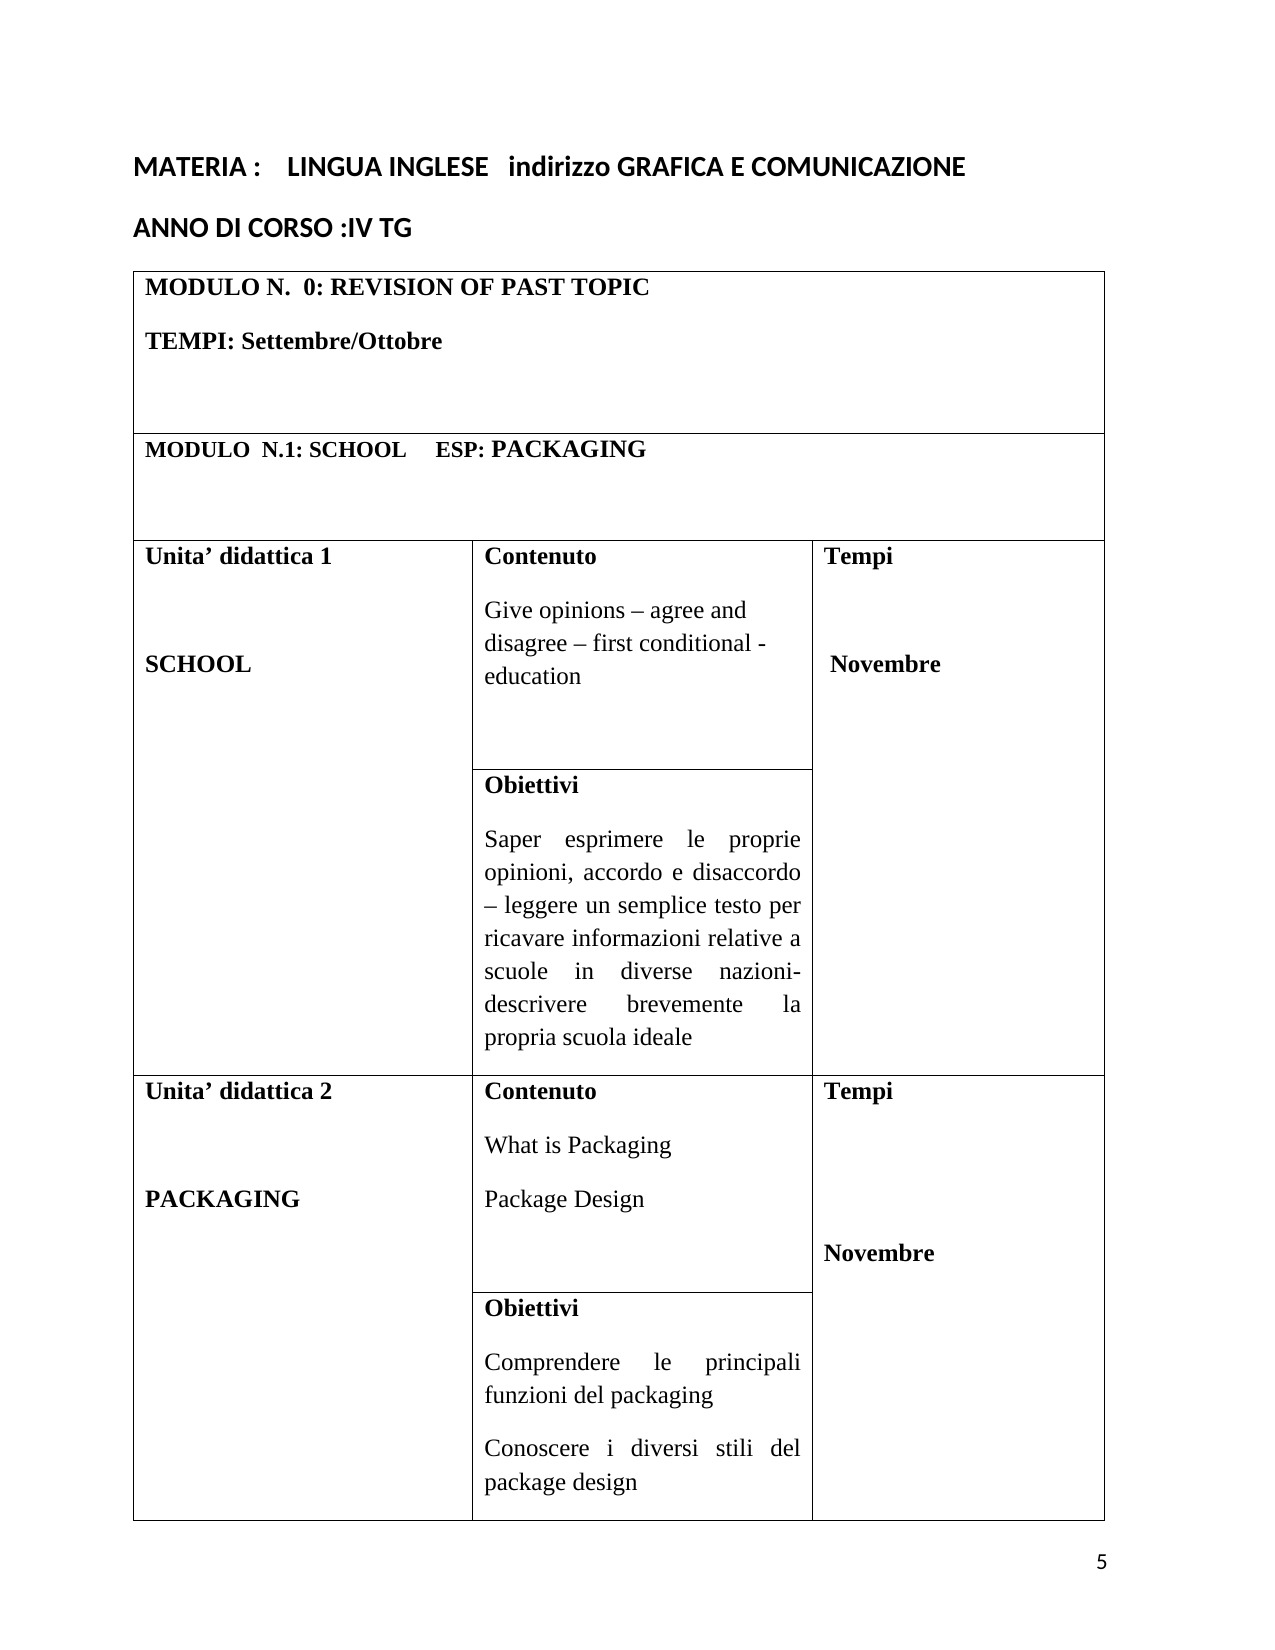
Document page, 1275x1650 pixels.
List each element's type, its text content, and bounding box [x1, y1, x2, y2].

table_cell Contenuto What is Packaging Package Design [473, 1076, 812, 1292]
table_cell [473, 1293, 812, 1520]
table_cell Unita’ didattica 1 SCHOOL [134, 541, 472, 1075]
table_cell Tempi Novembre [813, 1076, 1104, 1520]
table_cell Unita’ didattica 2 PACKAGING [134, 1076, 472, 1520]
text MATERIA : LINGUA INGLESE indirizzo GRAFICA E COMUNICAZIONE [133, 148, 1107, 183]
table_cell MODULO N.1: SCHOOL ESP: PACKAGING [134, 434, 1104, 540]
table_header MODULO N. 0: REVISION OF PAST TOPIC TEMPI: Settembre/Ottobre [134, 272, 1104, 433]
table_cell Tempi Novembre [813, 541, 1104, 1075]
text ANNO DI CORSO :IV TG [133, 209, 1107, 245]
table_cell Contenuto Give opinions – agree and disagree – first conditional -education [473, 541, 812, 769]
table_cell Obiettivi Saper esprimere le proprie opinioni, accordo e disaccordo – leggere un semplice testo per ricavare informazioni relative a scuole in diverse nazioni- descrivere brevemente la propria scuola ideale [473, 770, 812, 1075]
